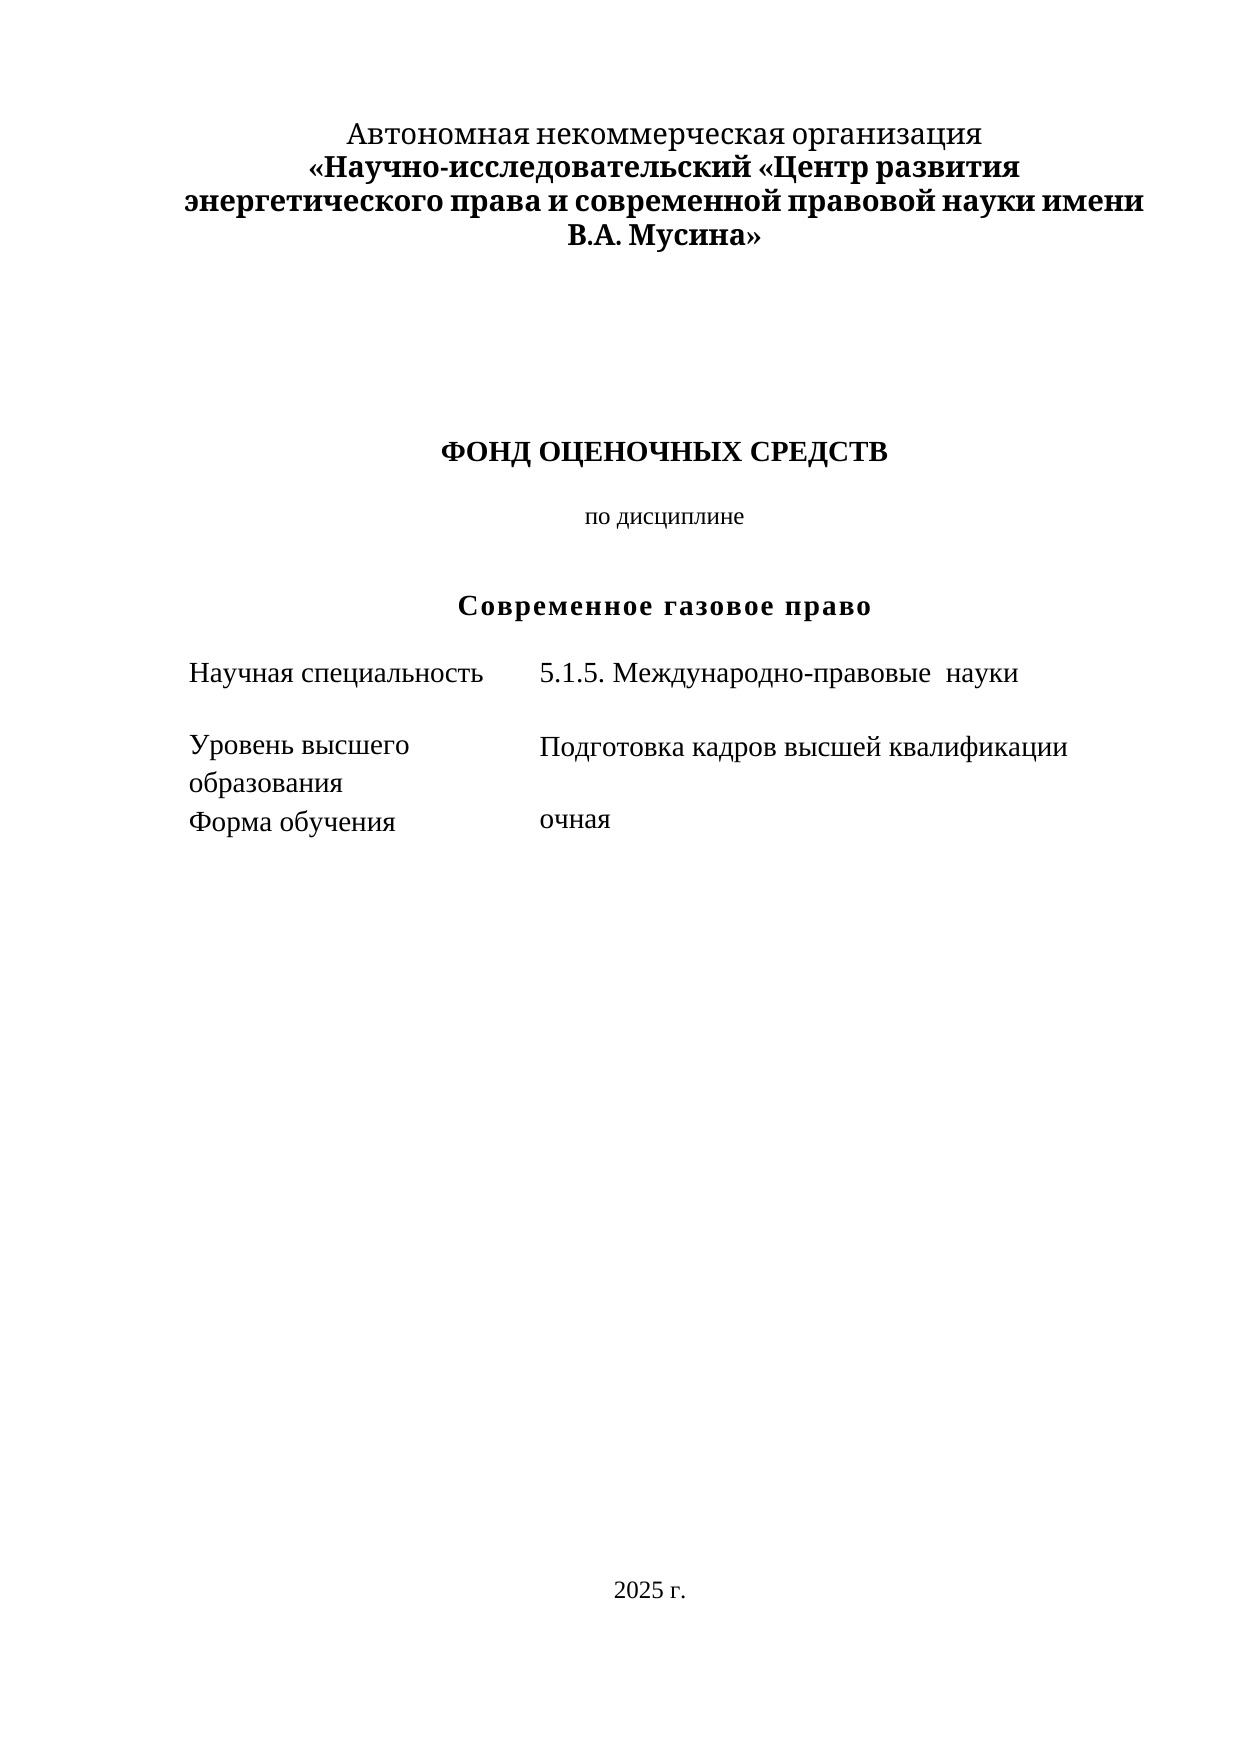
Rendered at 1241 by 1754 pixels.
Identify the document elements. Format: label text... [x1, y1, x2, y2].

list по дисциплине [177, 501, 1152, 530]
table_header 5.1.5. Международно-правовые науки [528, 655, 1178, 688]
text 2025 г.СОДЕРЖАНИЕ [177, 1575, 1122, 1604]
list «Научно-исследовательский «Центр развития энергетического права и современной правовой науки имени В.А. Мусина» [177, 152, 1152, 252]
text Автономная некоммерческая организация [177, 118, 1152, 152]
table_header Научная специальность [177, 655, 528, 688]
table_cell Уровень высшего образования Форма обучения [177, 688, 528, 837]
table_cell Подготовка кадров высшей квалификации очная [528, 688, 1178, 837]
list Современное газовое право [177, 588, 1152, 621]
text ФОНД ОЦЕНОЧНЫХ СРЕДСТВ [177, 434, 1152, 468]
